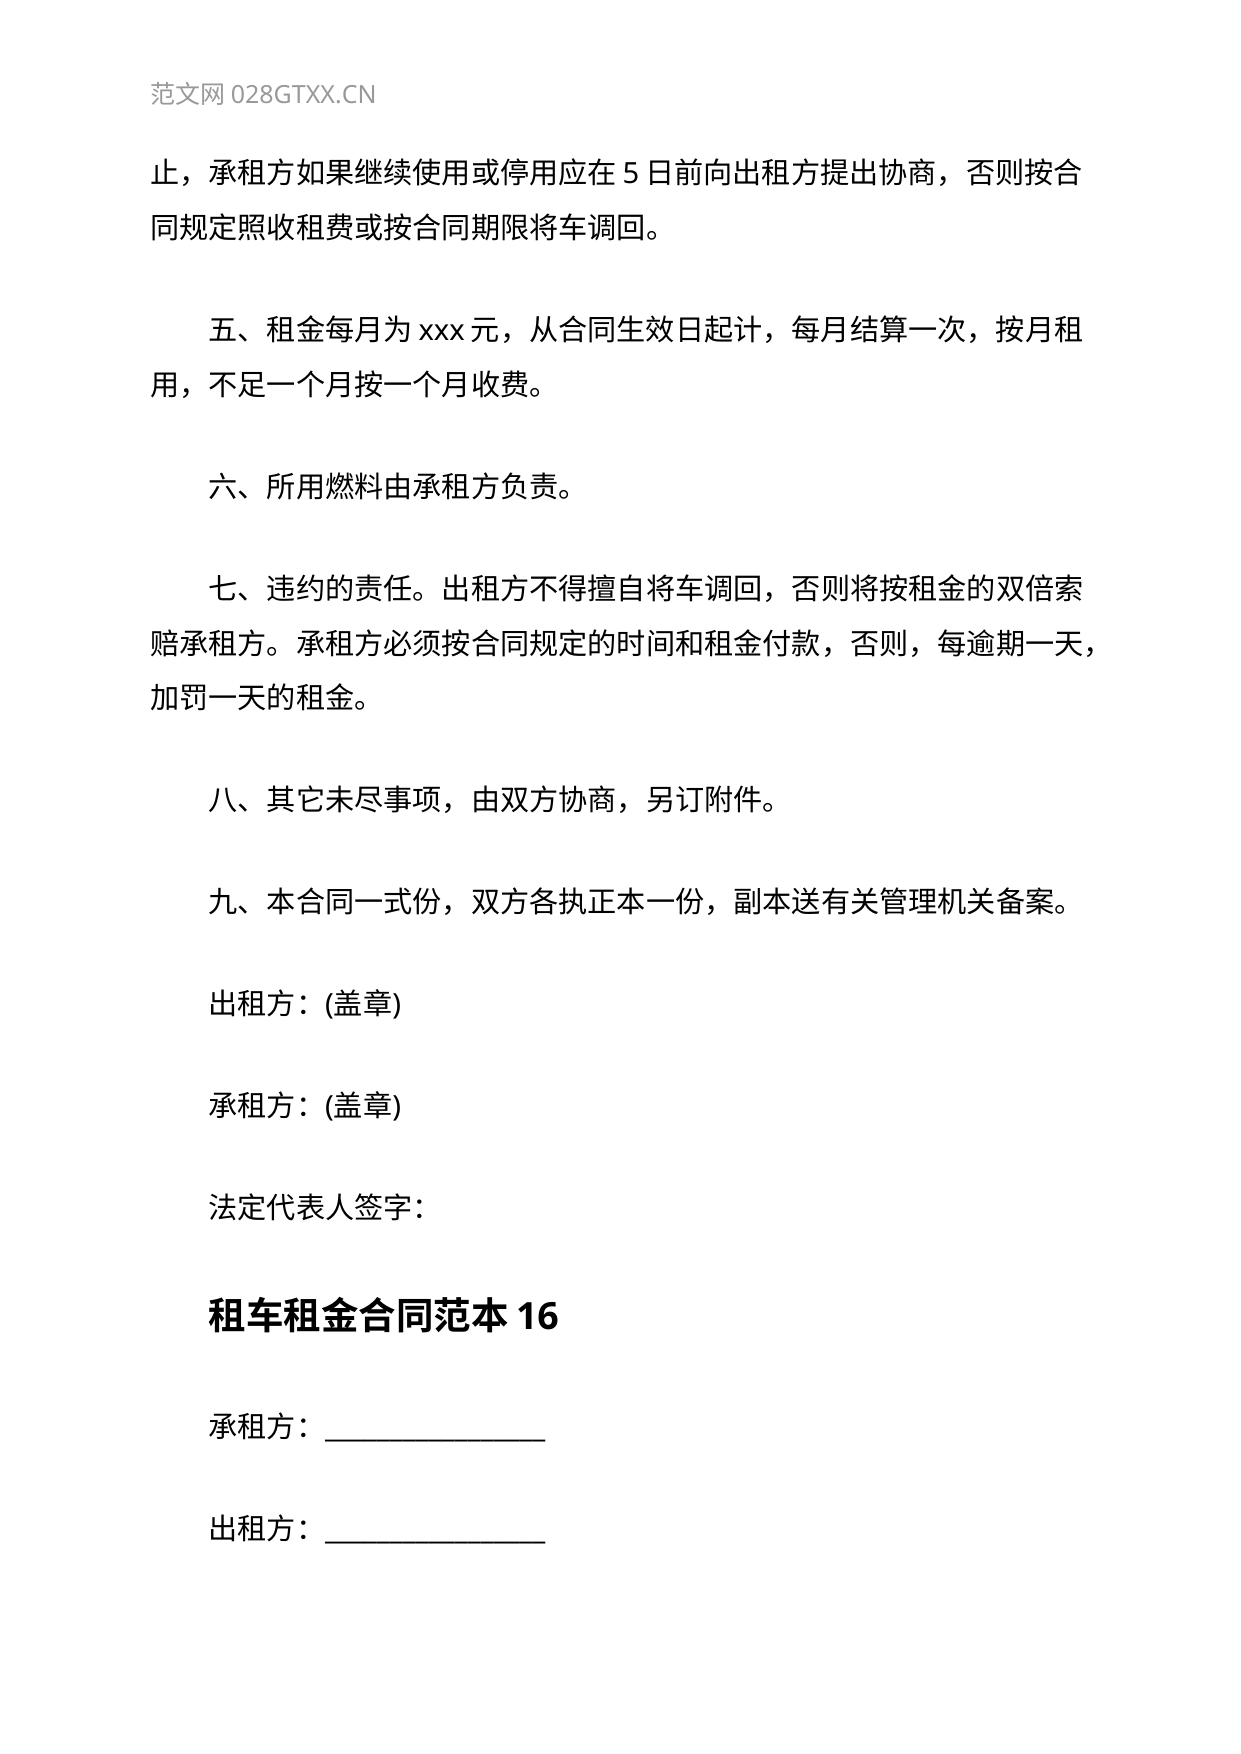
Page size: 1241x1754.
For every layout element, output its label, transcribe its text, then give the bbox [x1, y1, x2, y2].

text 六、所用燃料由承租方负责。 [150, 463, 1090, 506]
text 承租方：_________________ [150, 1404, 1090, 1446]
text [150, 150, 1090, 247]
text 五、租金每月为xxx元，从合同生效日起计，每月结算一次，按月租用，不足一个月按一个月收费。 [150, 307, 1090, 404]
text 法定代表人签字： [150, 1184, 1090, 1227]
text 出租方：(盖章) [150, 980, 1090, 1023]
text 租车租金合同范本16 [150, 1286, 1090, 1341]
text 九、本合同一式份，双方各执正本一份，副本送有关管理机关备案。 [150, 879, 1090, 921]
text 七、违约的责任。出租方不得擅自将车调回，否则将按租金的双倍索赔承租方。承租方必须按合同规定的时间和租金付款，否则，每逾期一天，加罚一天的租金。 [150, 565, 1090, 717]
text 出租方：_________________ [150, 1506, 1090, 1548]
text 八、其它未尽事项，由双方协商，另订附件。 [150, 777, 1090, 819]
text 承租方：(盖章) [150, 1082, 1090, 1125]
